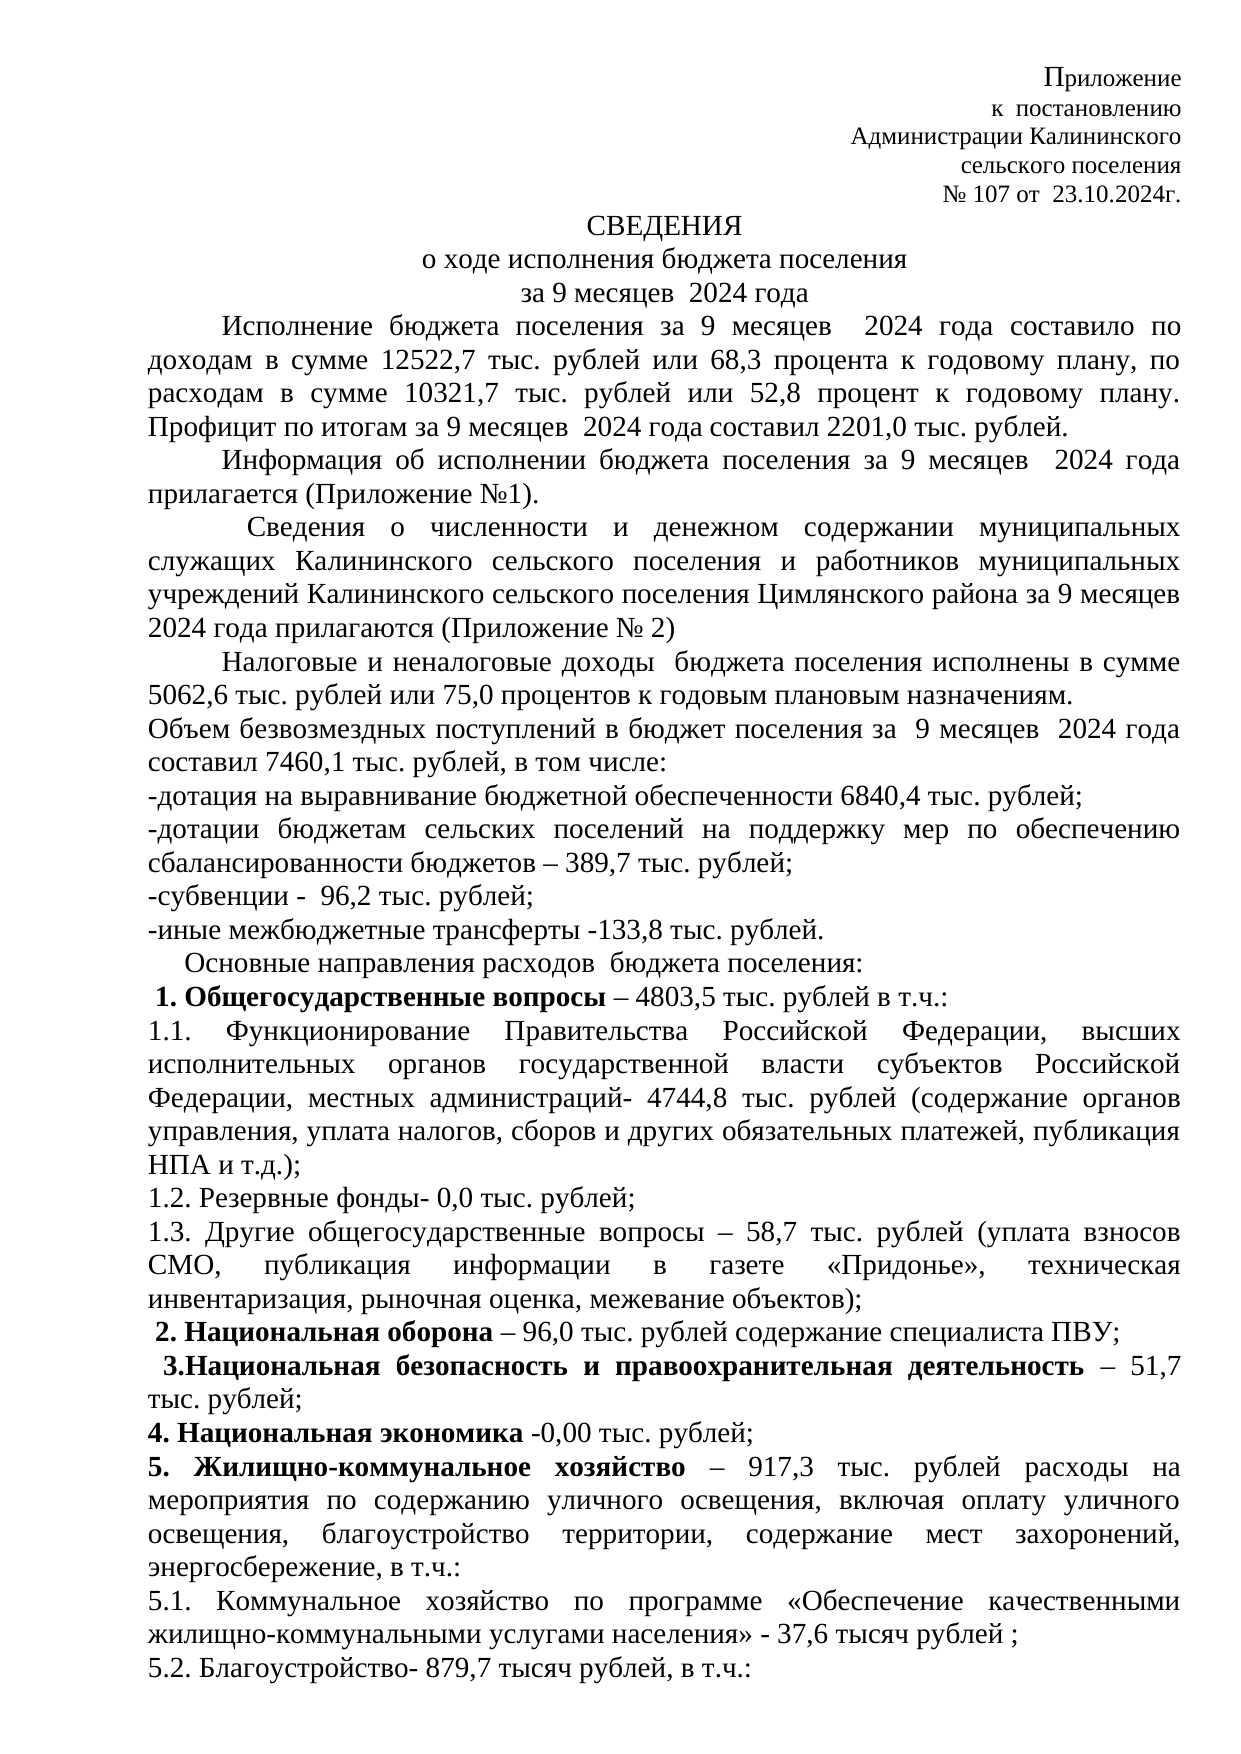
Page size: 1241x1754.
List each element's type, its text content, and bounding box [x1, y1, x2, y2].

text -дотация на выравнивание бюджетной обеспеченности 6840,4 тыс. рублей; [148, 778, 1181, 811]
text 4. Национальная экономика -0,00 тыс. рублей; [148, 1415, 1181, 1449]
text за 9 месяцев 2024 года [148, 275, 1181, 308]
text сельского поселения [148, 150, 1181, 179]
text 1.2. Резервные фонды- 0,0 тыс. рублей; [148, 1180, 1181, 1214]
text 5.2. Благоустройство- 879,7 тысяч рублей, в т.ч.: [148, 1650, 1181, 1683]
text 5. Жилищно-коммунальное хозяйство – 917,3 тыс. рублей расходы на мероприятия по содержанию уличного освещения, включая оплату уличного освещения, благоустройство территории, содержание мест захоронений, энергосбережение, в т.ч.: [148, 1449, 1181, 1583]
text Основные направления расходов бюджета поселения: [148, 946, 1181, 979]
text Налоговые и неналоговые доходы бюджета поселения исполнены в сумме 5062,6 тыс. рублей или 75,0 процентов к годовым плановым назначениям. [148, 644, 1181, 711]
text 2. Национальная оборона – 96,0 тыс. рублей содержание специалиста ПВУ; [148, 1314, 1181, 1348]
text СВЕДЕНИЯ [148, 208, 1181, 241]
text № 107 от 23.10.2024г. [797, 179, 1181, 208]
text Администрации Калининского [148, 121, 1181, 150]
text 3.Национальная безопасность и правоохранительная деятельность – 51,7 тыс. рублей; [148, 1348, 1181, 1415]
text -дотации бюджетам сельских поселений на поддержку мер по обеспечению сбалансированности бюджетов – 389,7 тыс. рублей; [148, 811, 1181, 878]
text Объем безвозмездных поступлений в бюджет поселения за 9 месяцев 2024 года составил 7460,1 тыс. рублей, в том числе: [148, 711, 1181, 778]
text Информация об исполнении бюджета поселения за 9 месяцев 2024 года прилагается (Приложение №1). [148, 442, 1181, 509]
text 1.1. Функционирование Правительства Российской Федерации, высших исполнительных органов государственной власти субъектов Российской Федерации, местных администраций- 4744,8 тыс. рублей (содержание органов управления, уплата налогов, сборов и других обязательных платежей, публикация НПА и т.д.); [148, 1013, 1181, 1180]
text Сведения о численности и денежном содержании муниципальных служащих Калининского сельского поселения и работников муниципальных учреждений Калининского сельского поселения Цимлянского района за 9 месяцев 2024 года прилагаются (Приложение № 2) [148, 509, 1181, 644]
text -субвенции - 96,2 тыс. рублей; [148, 878, 1181, 912]
text 1.3. Другие общегосударственные вопросы – 58,7 тыс. рублей (уплата взносов СМО, публикация информации в газете «Придонье», техническая инвентаризация, рыночная оценка, межевание объектов); [148, 1214, 1181, 1314]
text о ходе исполнения бюджета поселения [148, 241, 1181, 275]
text к постановлению [148, 93, 1181, 121]
text 1. Общегосударственные вопросы – 4803,5 тыс. рублей в т.ч.: [148, 979, 1181, 1013]
subtitle Приложение [616, 59, 1181, 93]
text 5.1. Коммунальное хозяйство по программе «Обеспечение качественными жилищно-коммунальными услугами населения» - 37,6 тысяч рублей ; [148, 1583, 1181, 1650]
text Исполнение бюджета поселения за 9 месяцев 2024 года составило по доходам в сумме 12522,7 тыс. рублей или 68,3 процента к годовому плану, по расходам в сумме 10321,7 тыс. рублей или 52,8 процент к годовому плану. Профицит по итогам за 9 месяцев 2024 года составил 2201,0 тыс. рублей. [148, 308, 1181, 442]
text -иные межбюджетные трансферты -133,8 тыс. рублей. [148, 912, 1181, 946]
